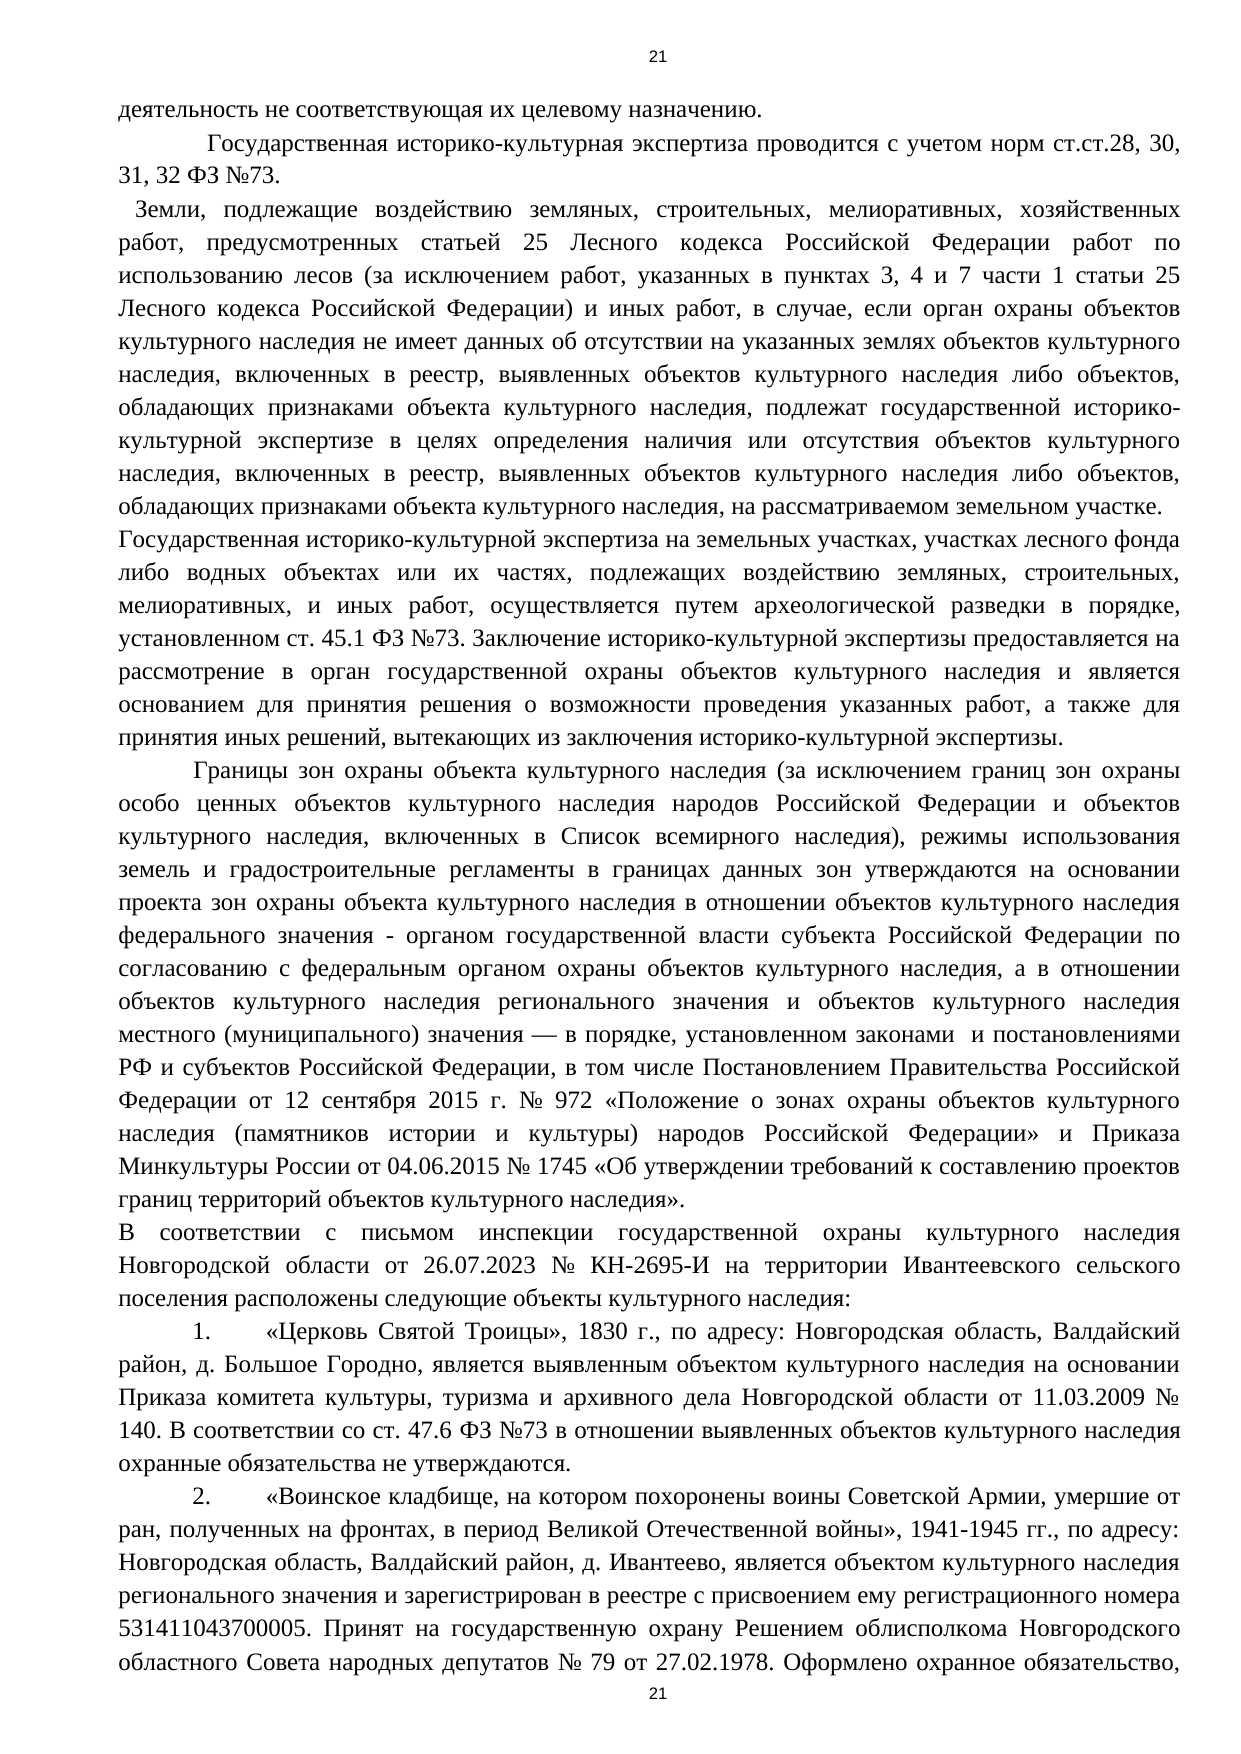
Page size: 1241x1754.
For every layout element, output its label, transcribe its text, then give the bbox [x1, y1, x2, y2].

text Границы зон охраны объекта культурного наследия (за исключением границ зон охраны особо ценных объектов культурного наследия народов Российской Федерации и объектов культурного наследия, включенных в Список всемирного наследия), режимы использования земель и градостроительные регламенты в границах данных зон утверждаются на основании проекта зон охраны объекта культурного наследия в отношении объектов культурного наследия федерального значения - органом государственной власти субъекта Российской Федерации по согласованию с федеральным органом охраны объектов культурного наследия, а в отношении объектов культурного наследия регионального значения и объектов культурного наследия местного (муниципального) значения — в порядке, установленном законами и постановлениями РФ и субъектов Российской Федерации, в том числе Постановлением Правительства Российской Федерации от 12 сентября 2015 г. № 972 «Положение о зонах охраны объектов культурного наследия (памятников истории и культуры) народов Российской Федерации» и Приказа Минкультуры России от 04.06.2015 № 1745 «Об утверждении требований к составлению проектов границ территорий объектов культурного наследия». [118, 755, 1181, 1213]
text Земли, подлежащие воздействию земляных, строительных, мелиоративных, хозяйственных работ, предусмотренных статьей 25 Лесного кодекса Российской Федерации работ по использованию лесов (за исключением работ, указанных в пунктах 3, 4 и 7 части 1 статьи 25 Лесного кодекса Российской Федерации) и иных работ, в случае, если орган охраны объектов культурного наследия не имеет данных об отсутствии на указанных землях объектов культурного наследия, включенных в реестр, выявленных объектов культурного наследия либо объектов, обладающих признаками объекта культурного наследия, подлежат государственной историко-культурной экспертизе в целях определения наличия или отсутствия объектов культурного наследия, включенных в реестр, выявленных объектов культурного наследия либо объектов, обладающих признаками объекта культурного наследия, на рассматриваемом земельном участке. [118, 194, 1181, 519]
list «Церковь Святой Троицы», 1830 г., по адресу: Новгородская область, Валдайский район, д. Большое Городно, является выявленным объектом культурного наследия на основании Приказа комитета культуры, туризма и архивного дела Новгородской области от 11.03.2009 № 140. В соответствии со ст. 47.6 ФЗ №73 в отношении выявленных объектов культурного наследия охранные обязательства не утверждаются. [118, 1316, 1181, 1477]
text Государственная историко-культурная экспертиза проводится с учетом норм ст.ст.28, 30, 31, 32 ФЗ №73. [118, 128, 1181, 189]
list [118, 1481, 1181, 1675]
text В соответствии с письмом инспекции государственной охраны культурного наследия Новгородской области от 26.07.2023 № КН-2695-И на территории Ивантеевского сельского поселения расположены следующие объекты культурного наследия: [118, 1217, 1181, 1312]
text Государственная историко-культурной экспертиза на земельных участках, участках лесного фонда либо водных объектах или их частях, подлежащих воздействию земляных, строительных, мелиоративных, и иных работ, осуществляется путем археологической разведки в порядке, установленном ст. 45.1 ФЗ №73. Заключение историко-культурной экспертизы предоставляется на рассмотрение в орган государственной охраны объектов культурного наследия и является основанием для принятия решения о возможности проведения указанных работ, а также для принятия иных решений, вытекающих из заключения историко-культурной экспертизы. [118, 524, 1181, 751]
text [118, 94, 1181, 123]
